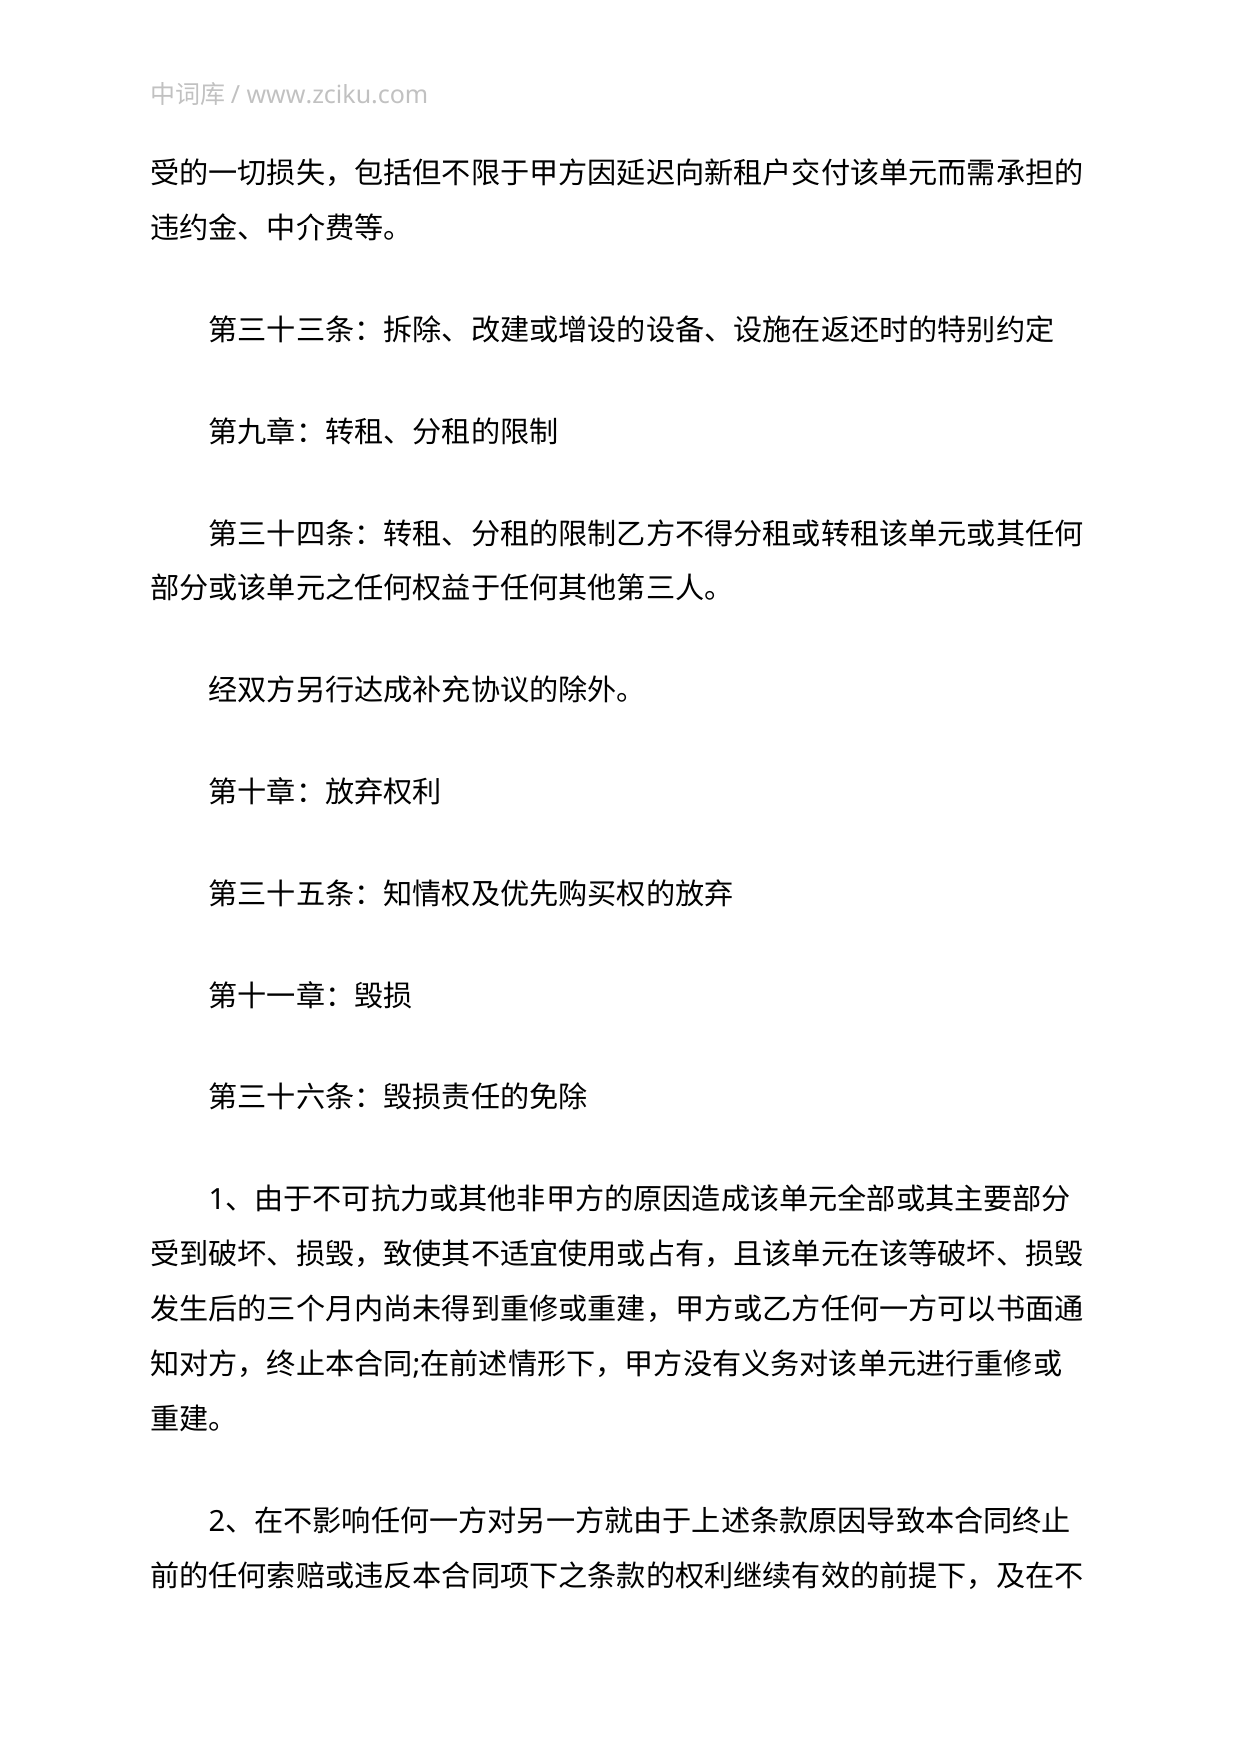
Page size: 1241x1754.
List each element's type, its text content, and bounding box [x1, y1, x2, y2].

text 第九章：转租、分租的限制 [150, 408, 1090, 451]
text 第十一章：毁损 [150, 972, 1090, 1014]
text 第十章：放弃权利 [150, 769, 1090, 811]
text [150, 150, 1090, 247]
text 第三十四条：转租、分租的限制乙方不得分租或转租该单元或其任何部分或该单元之任何权益于任何其他第三人。 [150, 510, 1090, 607]
text 1、由于不可抗力或其他非甲方的原因造成该单元全部或其主要部分受到破坏、损毁，致使其不适宜使用或占有，且该单元在该等破坏、损毁发生后的三个月内尚未得到重修或重建，甲方或乙方任何一方可以书面通知对方，终止本合同;在前述情形下，甲方没有义务对该单元进行重修或重建。 [150, 1176, 1090, 1438]
text 第三十三条：拆除、改建或增设的设备、设施在返还时的特别约定 [150, 307, 1090, 349]
text 经双方另行达成补充协议的除外。 [150, 667, 1090, 709]
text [150, 1497, 1090, 1594]
text 第三十五条：知情权及优先购买权的放弃 [150, 870, 1090, 913]
text 第三十六条：毁损责任的免除 [150, 1074, 1090, 1116]
